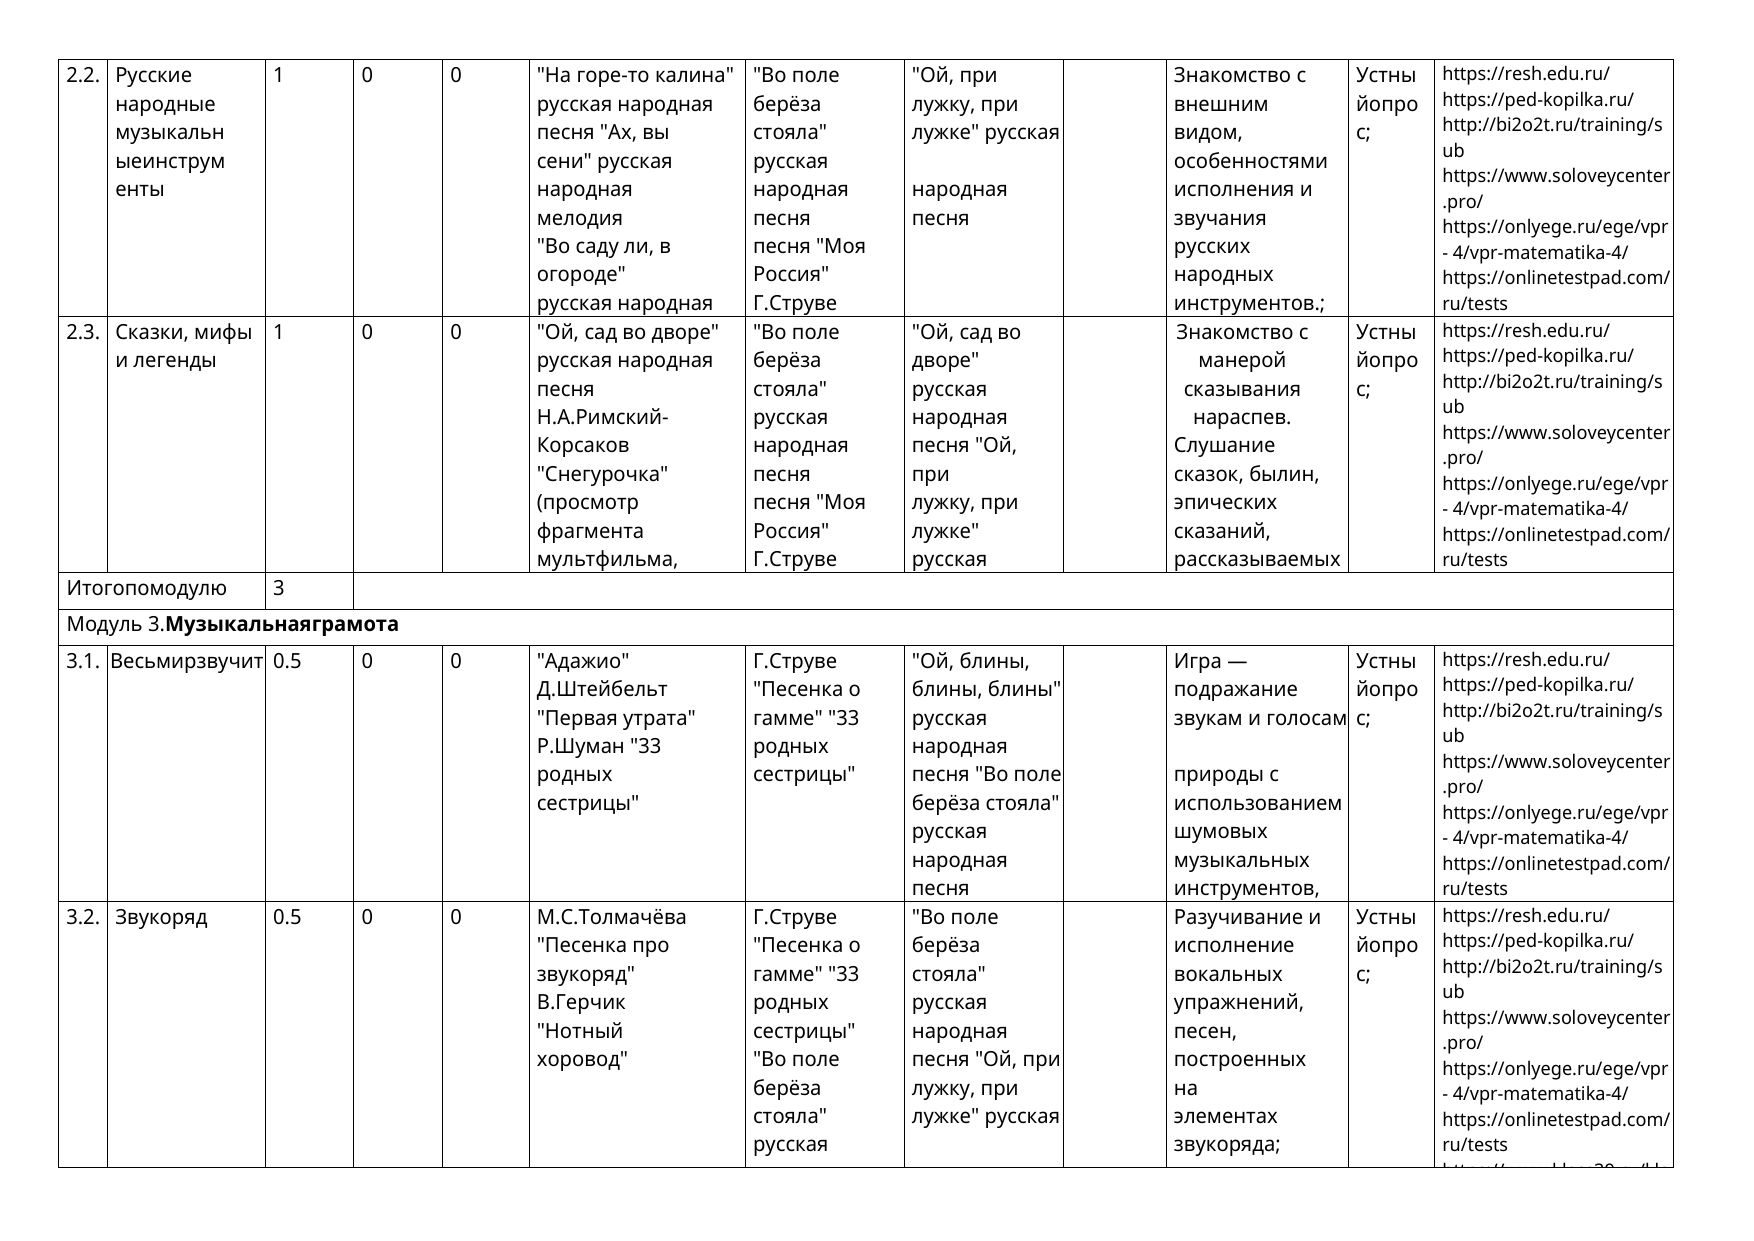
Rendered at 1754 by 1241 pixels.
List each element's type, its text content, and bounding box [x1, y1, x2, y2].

table_header 2.2. [59, 60, 107, 316]
table_cell 0 [443, 902, 529, 1167]
table_header "Во поле берёза стояла" русская народная песня песня "Моя Россия" Г.Струве [746, 60, 904, 316]
table_header https://resh.edu.ru/ https://ped-kopilka.ru/ http://bi2o2t.ru/training/sub https://www.soloveycenter.pro/ https://onlyege.ru/ege/vpr- 4/vpr-matematika-4/ https://onlinetestpad.com/ru/tests https://www.klass39.ru/klassnye-resursy/ [1435, 60, 1673, 316]
table_cell 2.3. [59, 317, 107, 572]
table_cell [1064, 902, 1166, 1167]
table_cell М.С.Толмачёва "Песенка про звукоряд" В.Герчик "Нотный хоровод" [530, 902, 745, 1167]
table_cell [1064, 646, 1166, 901]
table_cell 3 [266, 573, 353, 608]
table_cell Устныйопрос; [1349, 646, 1434, 901]
table_header Устныйопрос; [1349, 60, 1434, 316]
table_cell Звукоряд [108, 902, 265, 1167]
table_cell "Во поле берёза стояла" русская народная песня "Ой, при лужку, при лужке" русская народная песня [905, 902, 1063, 1167]
table_cell 3.1. [59, 646, 107, 901]
table_cell [1064, 317, 1166, 572]
table_cell 0.5 [266, 902, 353, 1167]
table_cell Весьмирзвучит [108, 646, 265, 901]
table_cell Модуль 3.Музыкальнаяграмота [59, 610, 1673, 645]
table_cell "Во поле берёза стояла" русская народная песня песня "Моя Россия" Г.Струве [746, 317, 904, 572]
table_cell 0.5 [266, 646, 353, 901]
table_header "На горе-то калина" русская народная песня "Ах, вы сени" русская народная мелодия "Во саду ли, в огороде" русская народная песня [530, 60, 745, 316]
table_cell "Ой, блины, блины, блины" русская народная песня "Во поле берёза стояла" русская народная песня [905, 646, 1063, 901]
table_header "Ой, при лужку, при лужке" русская народная песня [905, 60, 1063, 316]
table_cell Устныйопрос; [1349, 317, 1434, 572]
table_cell Устныйопрос; [1349, 902, 1434, 1167]
table_header Русские народные музыкальныеинструменты [108, 60, 265, 316]
table_cell Г.Струве "Песенка о гамме" "33 родных сестрицы" [746, 646, 904, 901]
table_header [1064, 60, 1166, 316]
table_cell 3.2. [59, 902, 107, 1167]
table_cell Игра — подражание звукам и голосам природы с использованием шумовых музыкальных инструментов, вокальной импровизации.; [1167, 646, 1348, 901]
table_cell "Адажио" Д.Штейбельт "Первая утрата" Р.Шуман "33 родных сестрицы" [530, 646, 745, 901]
table_cell 0 [443, 317, 529, 572]
table_cell "Ой, сад во дворе" русская народная песня "Ой, при лужку, при лужке" русская народная песня [905, 317, 1063, 572]
table_cell 0 [354, 902, 442, 1167]
table_cell 1 [266, 317, 353, 572]
table_cell Сказки, мифы и легенды [108, 317, 265, 572]
table_cell Итогопомодулю [59, 573, 265, 608]
table_header 0 [354, 60, 442, 316]
table_cell Знакомство с манерой сказывания нараспев. Слушание сказок, былин, эпических сказаний, рассказываемых нараспев.; [1167, 317, 1348, 572]
table_cell 0 [354, 646, 442, 901]
table_cell "Ой, сад во дворе" русская народная песня Н.А.Римский- Корсаков "Снегурочка" (просмотр фрагмента мультфильма, снятого по данной опере) [530, 317, 745, 572]
table_cell Г.Струве "Песенка о гамме" "33 родных сестрицы" "Во поле берёза стояла" русская народная песня песня "Моя Россия" Г.Струве [746, 902, 904, 1167]
table_cell Разучивание и исполнение вокальных упражнений, песен, построенных на элементах звукоряда; [1167, 902, 1348, 1167]
table_header Знакомство с внешним видом, особенностями исполнения и звучания русских народных инструментов.; [1167, 60, 1348, 316]
table_cell 0 [354, 317, 442, 572]
table_header 1 [266, 60, 353, 316]
table_cell 0 [443, 646, 529, 901]
table_header 0 [443, 60, 529, 316]
table_cell [354, 573, 1673, 608]
